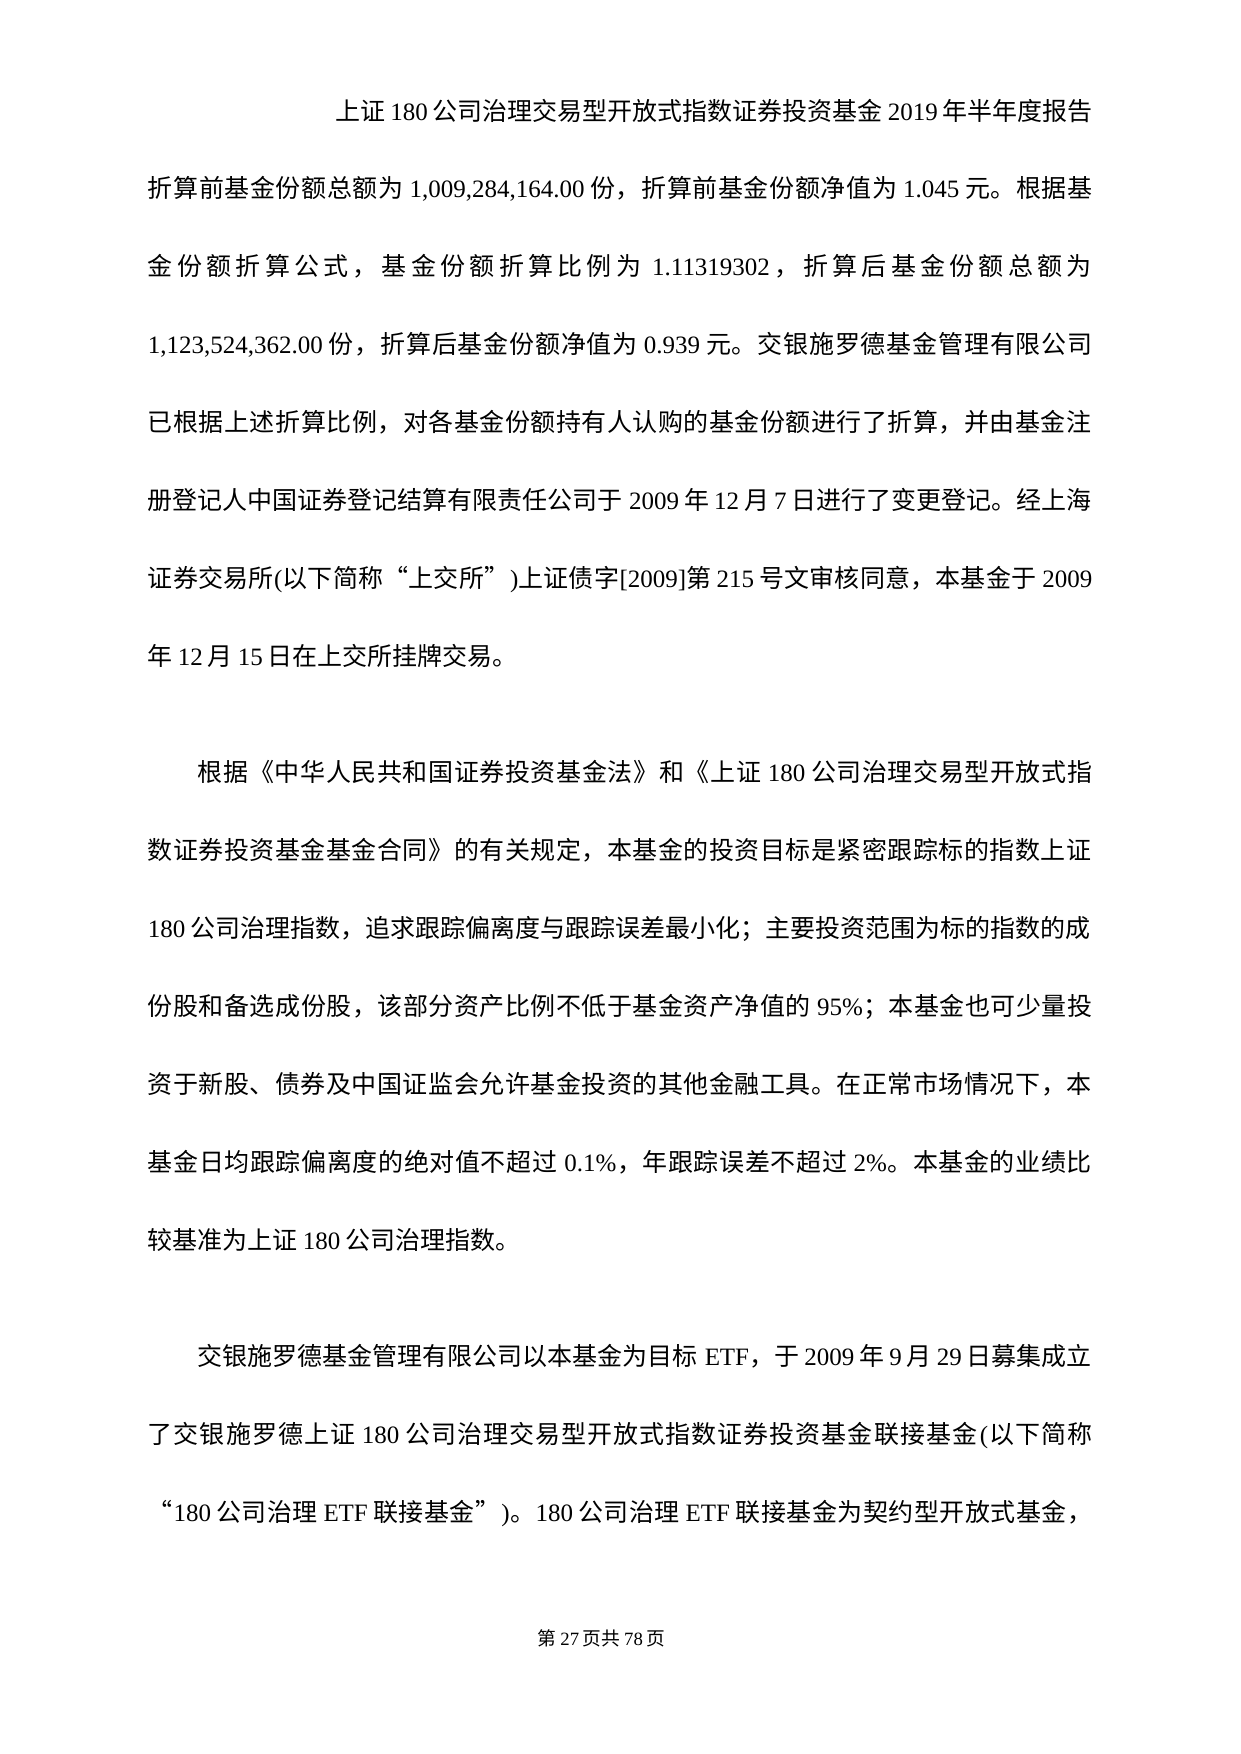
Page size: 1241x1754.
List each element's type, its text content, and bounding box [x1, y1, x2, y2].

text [148, 154, 1092, 687]
text 根据《中华人民共和国证券投资基金法》和《上证180公司治理交易型开放式指数证券投资基金基金合同》的有关规定，本基金的投资目标是紧密跟踪标的指数上证180公司治理指数，追求跟踪偏离度与跟踪误差最小化；主要投资范围为标的指数的成份股和备选成份股，该部分资产比例不低于基金资产净值的95%；本基金也可少量投资于新股、债券及中国证监会允许基金投资的其他金融工具。在正常市场情况下，本基金日均跟踪偏离度的绝对值不超过0.1%，年跟踪误差不超过2%。本基金的业绩比较基准为上证180公司治理指数。 [148, 738, 1092, 1271]
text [148, 1322, 1092, 1543]
